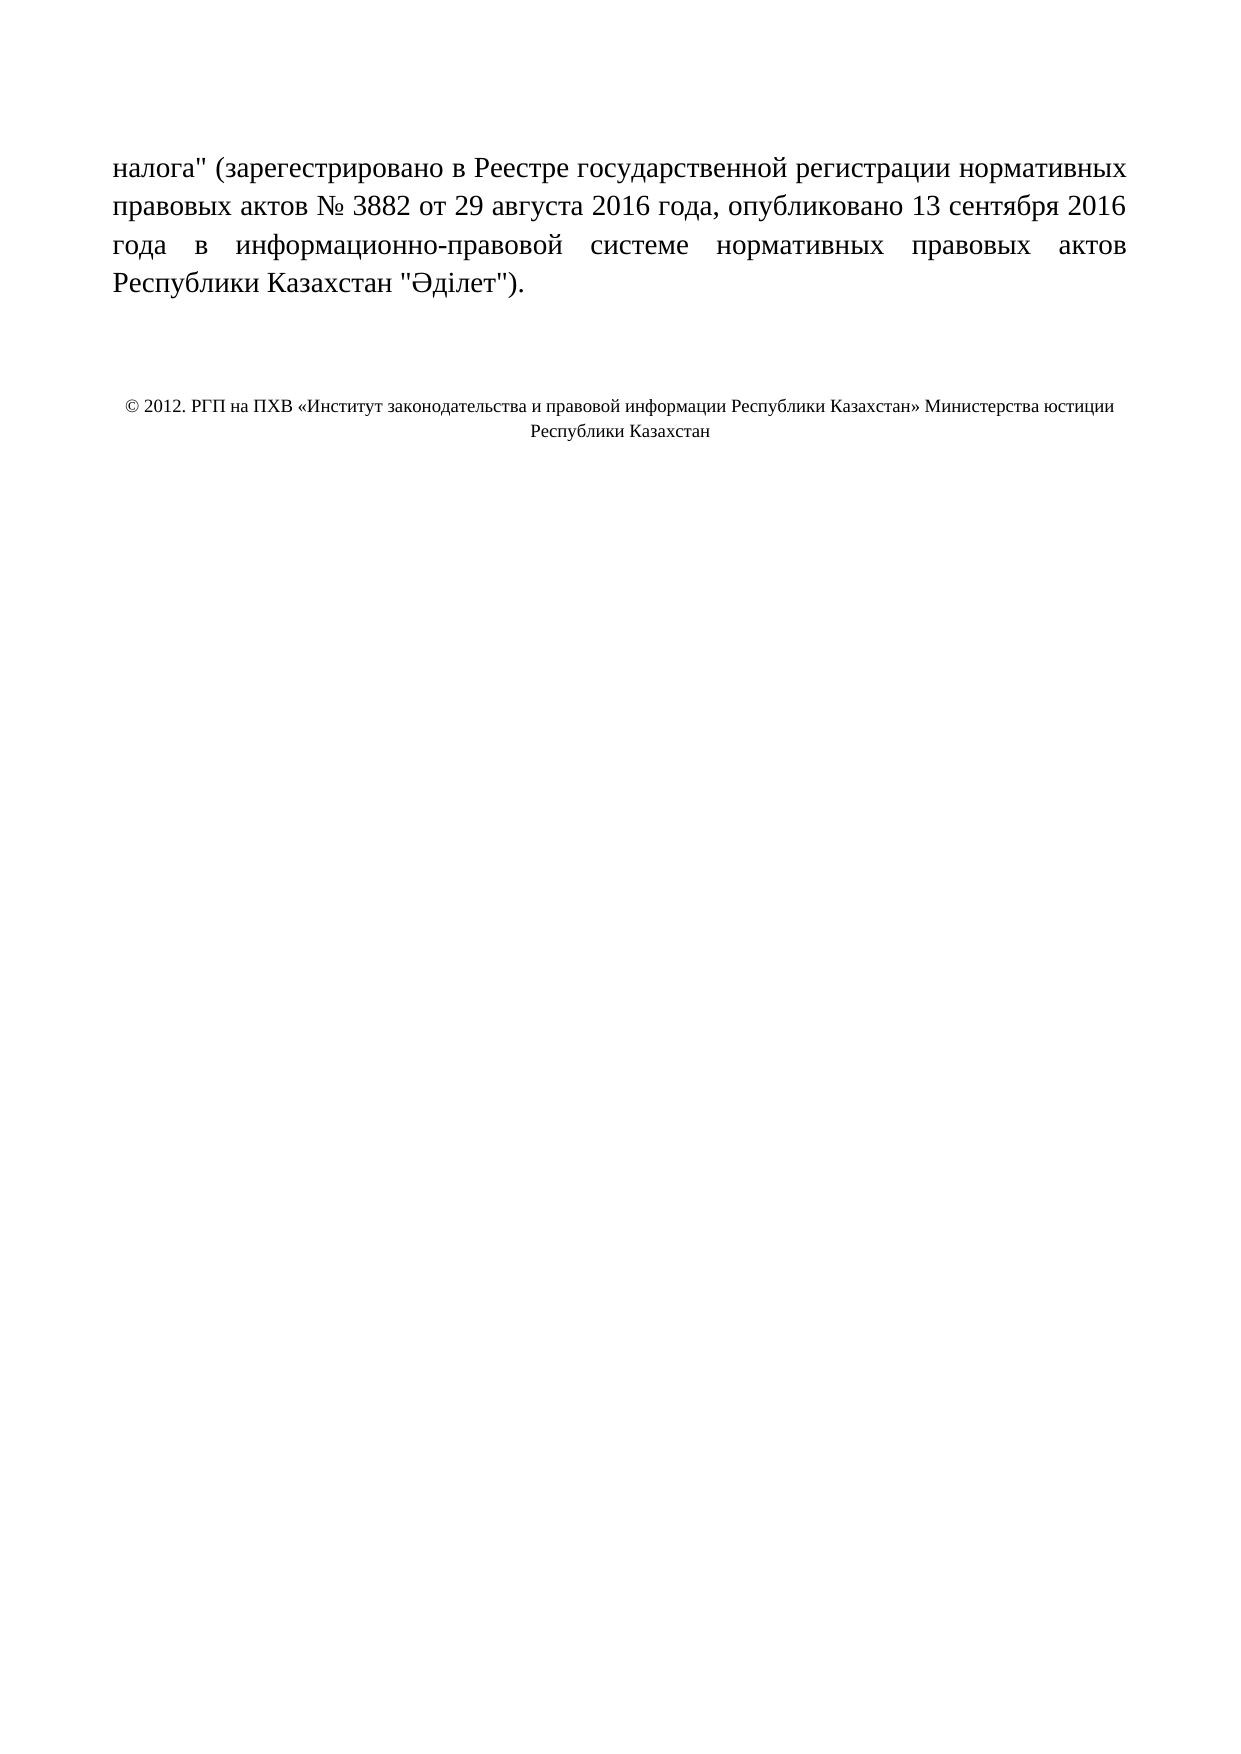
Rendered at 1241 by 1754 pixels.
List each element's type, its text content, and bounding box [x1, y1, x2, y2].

text © 2012. РГП на ПХВ «Институт законодательства и правовой информации Республики Казахстан» Министерства юстиции Республики Казахстан [112, 395, 1128, 441]
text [112, 150, 1128, 299]
